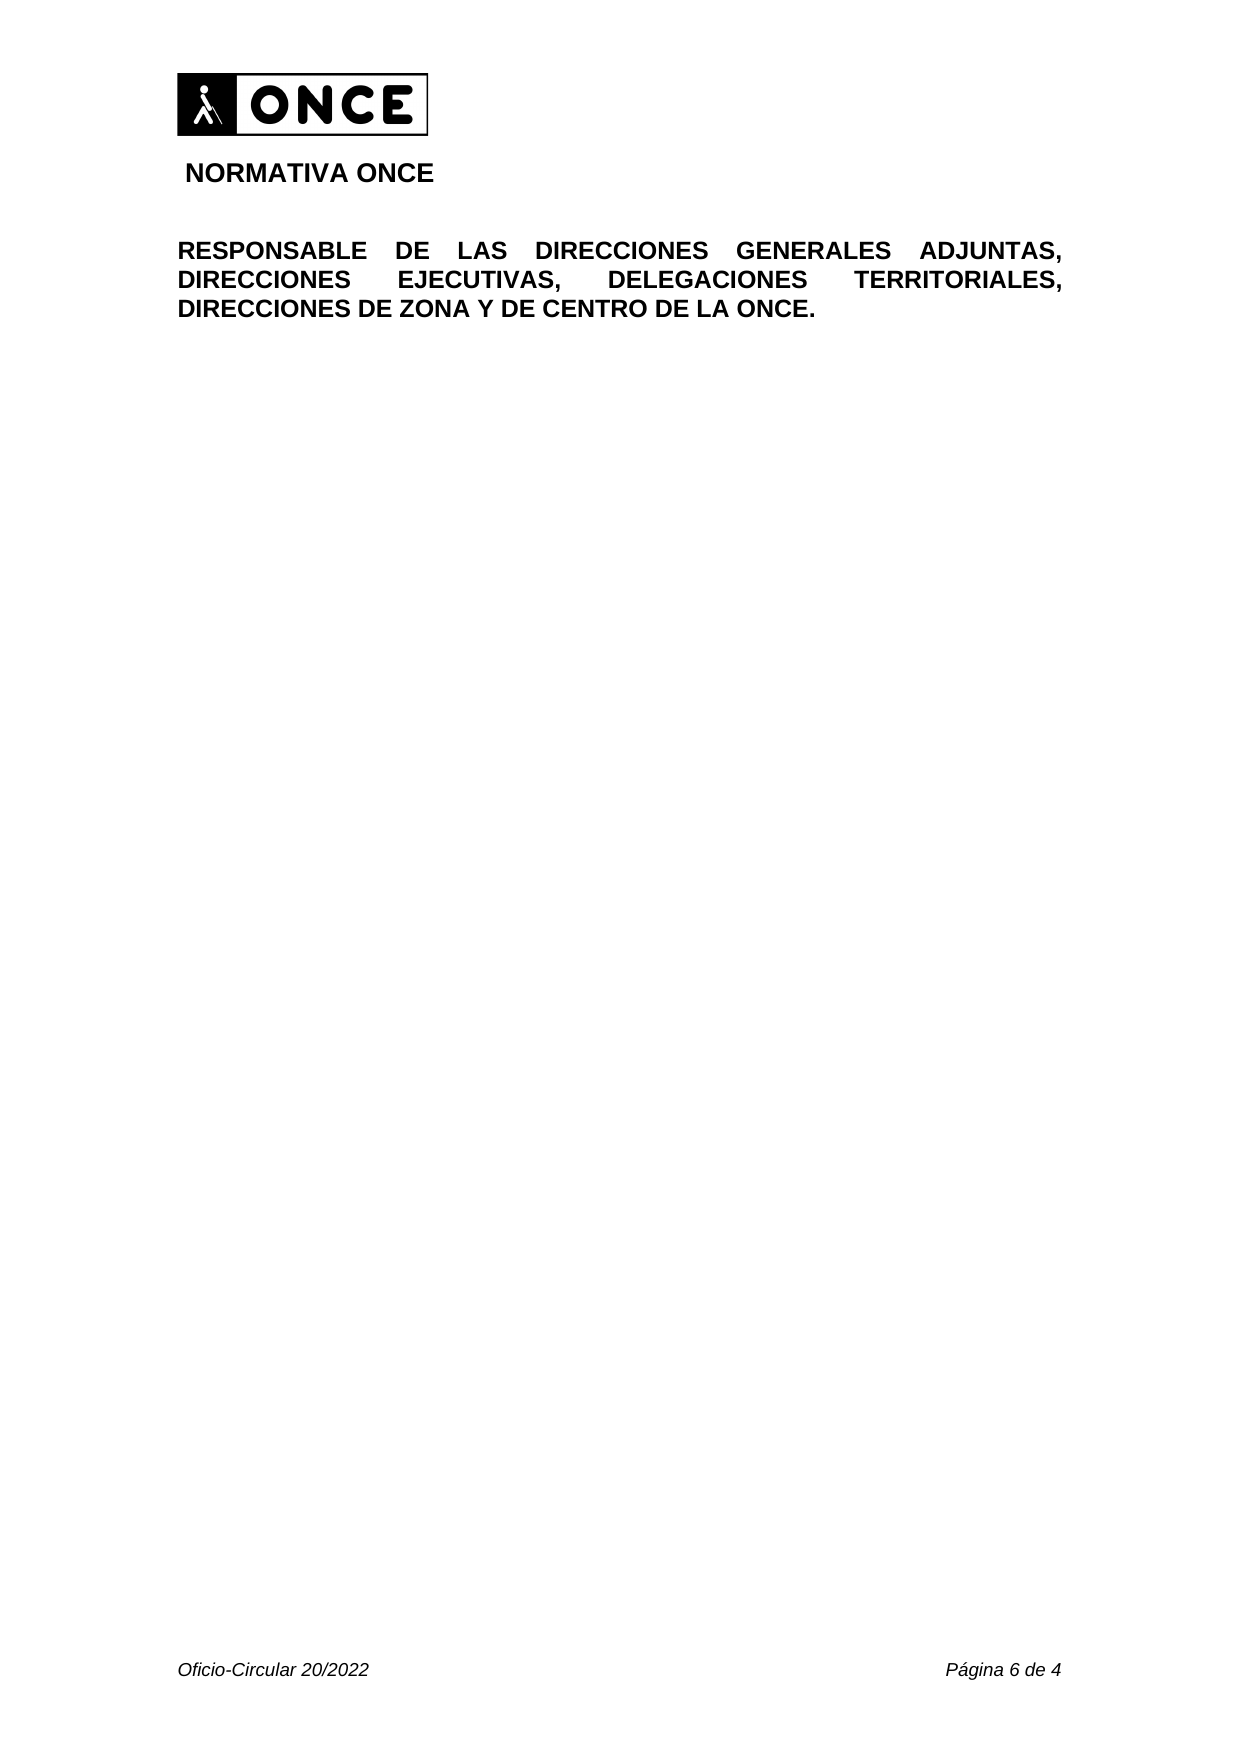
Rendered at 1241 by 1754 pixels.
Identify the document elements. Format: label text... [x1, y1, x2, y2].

text RESPONSABLE DE LAS DIRECCIONES GENERALES ADJUNTAS, DIRECCIONES EJECUTIVAS, DELEGACIONES TERRITORIALES, DIRECCIONES DE ZONA Y DE CENTRO DE LA ONCE. [177, 236, 1063, 322]
picture [177, 73, 429, 136]
